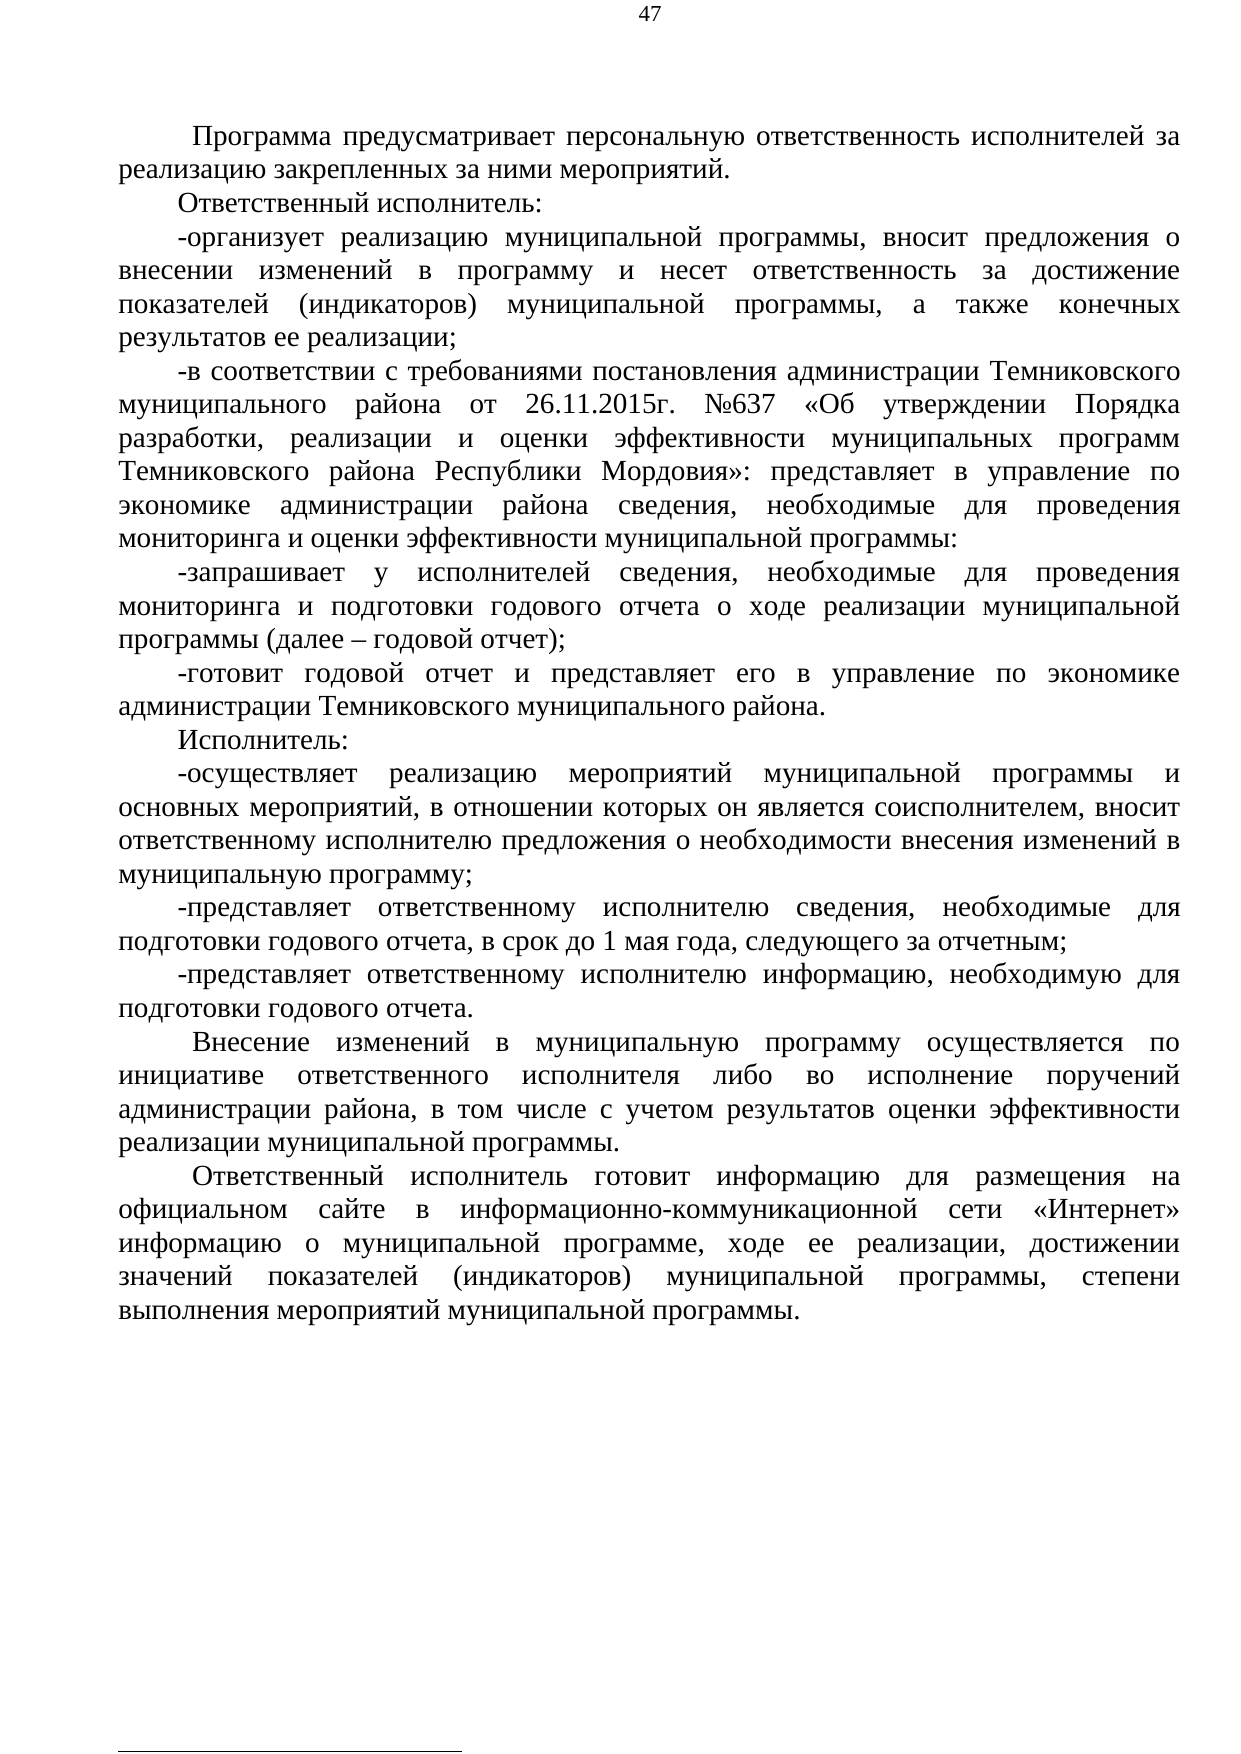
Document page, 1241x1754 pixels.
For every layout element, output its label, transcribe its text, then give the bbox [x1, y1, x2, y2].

text -организует реализацию муниципальной программы, вносит предложения о внесении изменений в программу и несет ответственность за достижение показателей (индикаторов) муниципальной программы, а также конечных результатов ее реализации; [118, 219, 1181, 353]
text -осуществляет реализацию мероприятий муниципальной программы и основных мероприятий, в отношении которых он является соисполнителем, вносит ответственному исполнителю предложения о необходимости внесения изменений в муниципальную программу; [118, 755, 1181, 889]
text Внесение изменений в муниципальную программу осуществляется по инициативе ответственного исполнителя либо во исполнение поручений администрации района, в том числе с учетом результатов оценки эффективности реализации муниципальной программы. [118, 1024, 1181, 1158]
text Программа предусматривает персональную ответственность исполнителей за реализацию закрепленных за ними мероприятий. [118, 118, 1181, 185]
text -представляет ответственному исполнителю сведения, необходимые для подготовки годового отчета, в срок до 1 мая года, следующего за отчетным; [118, 889, 1181, 957]
text Исполнитель: [118, 722, 1181, 755]
text Ответственный исполнитель готовит информацию для размещения на официальном сайте в информационно-коммуникационной сети «Интернет» информацию о муниципальной программе, ходе ее реализации, достижении значений показателей (индикаторов) муниципальной программы, степени выполнения мероприятий муниципальной программы. [118, 1158, 1181, 1326]
text -в соответствии с требованиями постановления администрации Темниковского муниципального района от 26.11.2015г. №637 «Об утверждении Порядка разработки, реализации и оценки эффективности муниципальных программ Темниковского района Республики Мордовия»: представляет в управление по экономике администрации района сведения, необходимые для проведения мониторинга и оценки эффективности муниципальной программы: [118, 353, 1181, 554]
text -готовит годовой отчет и представляет его в управление по экономике администрации Темниковского муниципального района. [118, 655, 1181, 722]
text -запрашивает у исполнителей сведения, необходимые для проведения мониторинга и подготовки годового отчета о ходе реализации муниципальной программы (далее – годовой отчет); [118, 554, 1181, 655]
text Ответственный исполнитель: [118, 185, 1181, 219]
text -представляет ответственному исполнителю информацию, необходимую для подготовки годового отчета. [118, 957, 1181, 1024]
